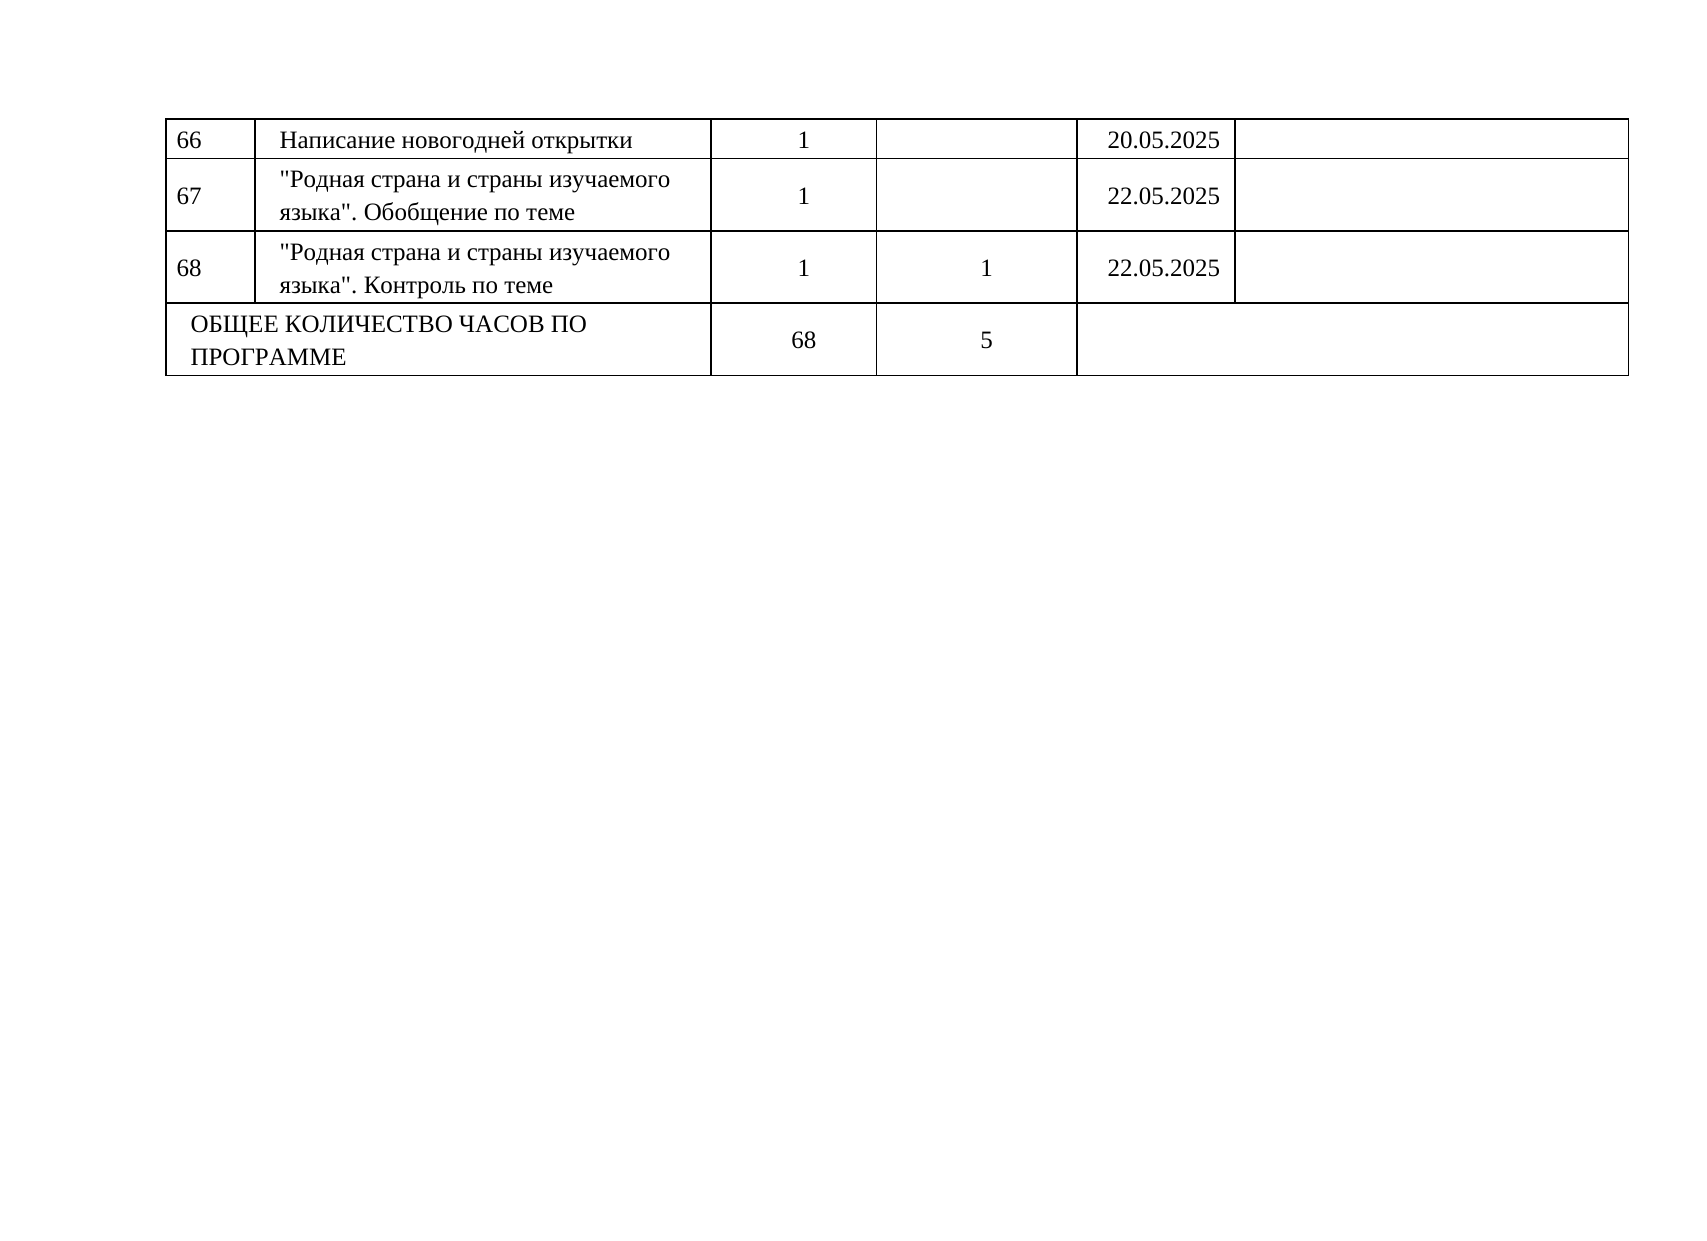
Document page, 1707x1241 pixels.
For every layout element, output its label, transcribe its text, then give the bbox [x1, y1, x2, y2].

table_cell [1236, 232, 1628, 302]
table_cell 5 [877, 304, 1076, 375]
table_cell Написание новогодней открытки [256, 120, 710, 157]
table_cell [877, 120, 1076, 157]
table_cell "Родная страна и страны изучаемого языка". Контроль по теме [256, 232, 710, 302]
table_cell 1 [712, 120, 876, 157]
table_cell 67 [167, 159, 254, 230]
table_cell [1078, 304, 1628, 375]
table_cell 22.05.2025 [1078, 159, 1234, 230]
table_cell "Родная страна и страны изучаемого языка". Обобщение по теме [256, 159, 710, 230]
table_cell 20.05.2025 [1078, 120, 1234, 157]
table_cell 22.05.2025 [1078, 232, 1234, 302]
table_cell 1 [877, 232, 1076, 302]
table_cell [877, 159, 1076, 230]
table_cell [1236, 159, 1628, 230]
table_cell ОБЩЕЕ КОЛИЧЕСТВО ЧАСОВ ПО ПРОГРАММЕ [167, 304, 710, 375]
table_cell [1236, 120, 1628, 157]
table_cell 66 [167, 120, 254, 157]
table_cell 68 [167, 232, 254, 302]
table_cell 68 [712, 304, 876, 375]
table_cell 1 [712, 232, 876, 302]
table_cell 1 [712, 159, 876, 230]
